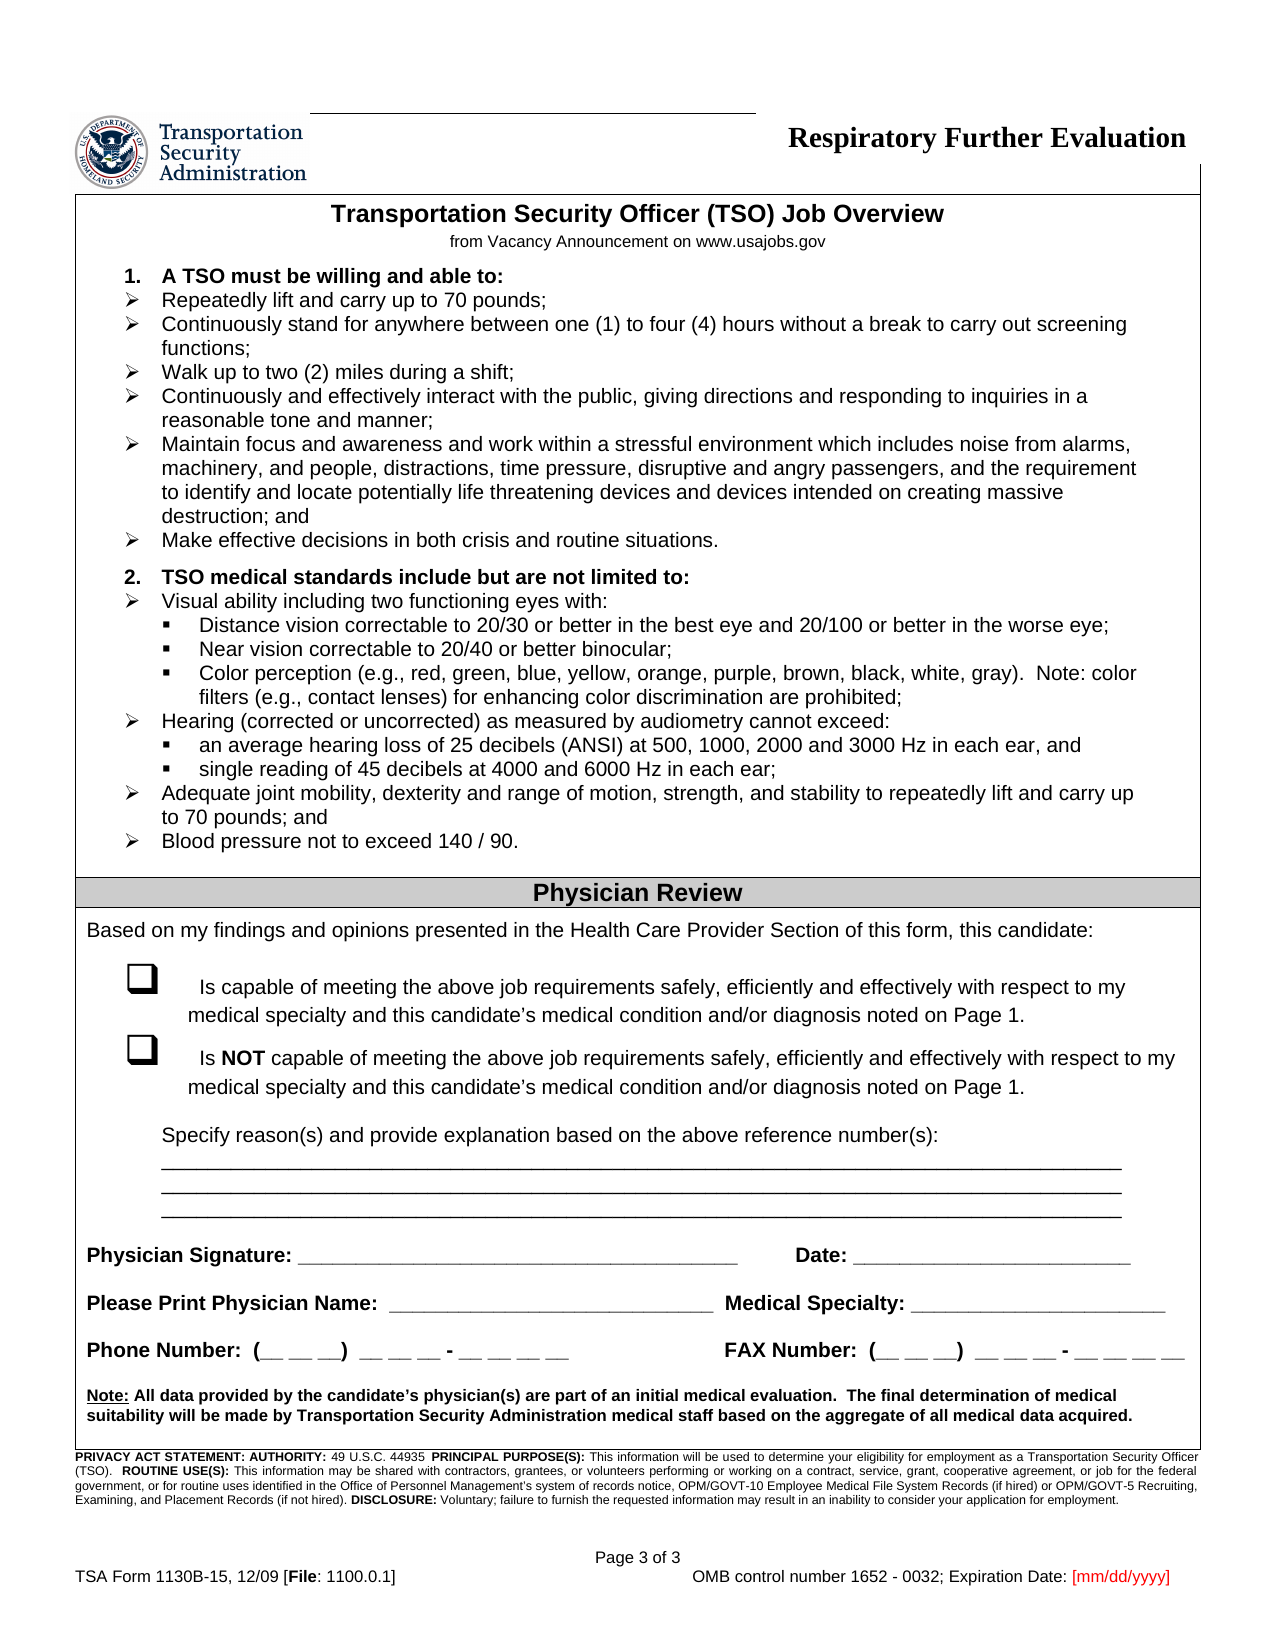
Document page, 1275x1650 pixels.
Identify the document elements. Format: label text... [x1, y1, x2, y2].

table_cell Physician Review [76, 878, 1200, 907]
text PRIVACY ACT STATEMENT: AUTHORITY: 49 U.S.C. 44935 PRINCIPAL PURPOSE(S): This information will be used to determine your eligibility for employment as a Transportation Security Officer (TSO). ROUTINE USE(S): This information may be shared with contractors, grantees, or volunteers performing or working on a contract, service, grant, cooperative agreement, or job for the federal government, or for routine uses identified in the Office of Personnel Management’s system of records notice, OPM/GOVT-10 Employee Medical File System Records (if hired) or OPM/GOVT-5 Recruiting, Examining, and Placement Records (if not hired). DISCLOSURE: Voluntary; failure to furnish the requested information may result in an inability to consider your application for employment. [75, 1450, 1200, 1507]
table_cell Transportation Security Officer (TSO) Job Overview from Vacancy Announcement on www.usajobs.gov A TSO must be willing and able to: Repeatedly lift and carry up to 70 pounds; Continuously stand for anywhere between one (1) to four (4) hours without a break to carry out screening functions; Walk up to two (2) miles during a shift; Continuously and effectively interact with the public, giving directions and responding to inquiries in a reasonable tone and manner; Maintain focus and awareness and work within a stressful environment which includes noise from alarms, machinery, and people, distractions, time pressure, disruptive and angry passengers, and the requirement to identify and locate potentially life threatening devices and devices intended on creating massive destruction; and Make effective decisions in both crisis and routine situations. TSO medical standards include but are not limited to: Visual ability including two functioning eyes with: Distance vision correctable to 20/30 or better in the best eye and 20/100 or better in the worse eye; Near vision correctable to 20/40 or better binocular; Color perception (e.g., red, green, blue, yellow, orange, purple, brown, black, white, gray). Note: color filters (e.g., contact lenses) for enhancing color discrimination are prohibited; Hearing (corrected or uncorrected) as measured by audiometry cannot exceed: an average hearing loss of 25 decibels (ANSI) at 500, 1000, 2000 and 3000 Hz in each ear, and single reading of 45 decibels at 4000 and 6000 Hz in each ear; Adequate joint mobility, dexterity and range of motion, strength, and stability to repeatedly lift and carry up to 70 pounds; and Blood pressure not to exceed 140 / 90. [76, 195, 1200, 877]
table_cell Based on my findings and opinions presented in the Health Care Provider Section of this form, this candidate: Is capable of meeting the above job requirements safely, efficiently and effectively with respect to my medical specialty and this candidate’s medical condition and/or diagnosis noted on Page 1. Is NOT capable of meeting the above job requirements safely, efficiently and effectively with respect to my medical specialty and this candidate’s medical condition and/or diagnosis noted on Page 1. Specify reason(s) and provide explanation based on the above reference number(s): ___________________________________________________________________________________ ___________________________________________________________________________________ ___________________________________________________________________________________ Physician Signature: ______________________________________ Date: ________________________ Please Print Physician Name: ____________________________ Medical Specialty: ______________________ Phone Number: (__ __ __) __ __ __ - __ __ __ __ FAX Number: (__ __ __) __ __ __ - __ __ __ __ Note: All data provided by the candidate’s physician(s) are part of an initial medical evaluation. The final determination of medical suitability will be made by Transportation Security Administration medical staff based on the aggregate of all medical data acquired. [76, 908, 1200, 1448]
table_header Candidate Name: Last 4 Digits of SSN: __ __ __ __ [310, 114, 1200, 194]
